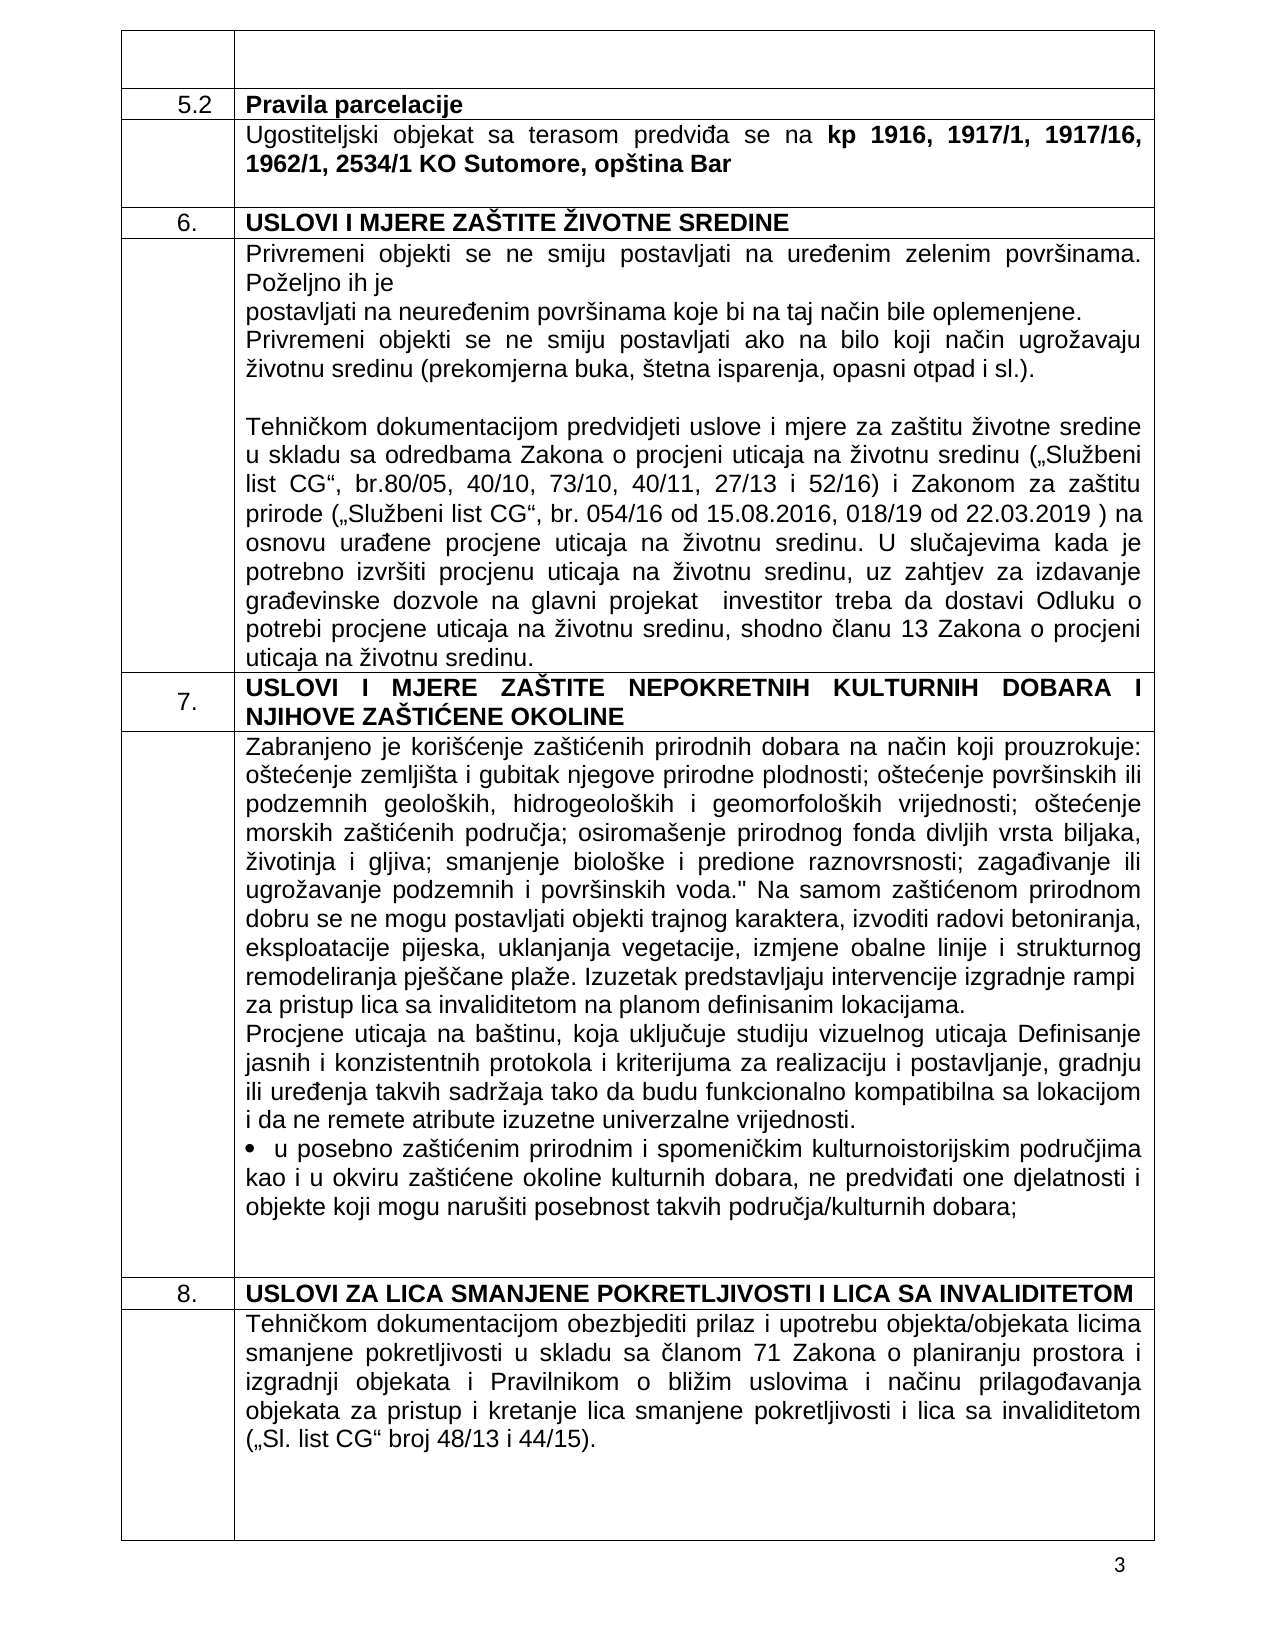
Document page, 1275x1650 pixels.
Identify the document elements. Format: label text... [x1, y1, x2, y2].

table_cell [122, 239, 234, 672]
table_cell 5.2 [122, 89, 234, 119]
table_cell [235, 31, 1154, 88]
table_cell 8. [122, 1278, 234, 1308]
table_cell USLOVI I MJERE ZAŠTITE NEPOKRETNIH KULTURNIH DOBARA I NJIHOVE ZAŠTIĆENE OKOLINE [235, 673, 1154, 731]
table_cell Ugostiteljski objekat sa terasom predviđa se na kp 1916, 1917/1, 1917/16, 1962/1, 2534/1 KO Sutomore, opština Bar [235, 120, 1154, 207]
table_cell USLOVI I MJERE ZAŠTITE ŽIVOTNE SREDINE [235, 208, 1154, 238]
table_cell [235, 1310, 1154, 1539]
table_cell [122, 120, 234, 207]
table_cell Zabranjeno je korišćenje zaštićenih prirodnih dobara na način koji prouzrokuje: oštećenje zemljišta i gubitak njegove prirodne plodnosti; oštećenje površinskih ili podzemnih geoloških, hidrogeoloških i geomorfoloških vrijednosti; oštećenje morskih zaštićenih područja; osiromašenje prirodnog fonda divljih vrsta biljaka, životinja i gljiva; smanjenje biološke i predione raznovrsnosti; zagađivanje ili ugrožavanje podzemnih i površinskih voda." Na samom zaštićenom prirodnom dobru se ne mogu postavljati objekti trajnog karaktera, izvoditi radovi betoniranja, eksploatacije pijeska, uklanjanja vegetacije, izmjene obalne linije i strukturnog remodeliranja pješčane plaže. Izuzetak predstavljaju intervencije izgradnje rampi za pristup lica sa invaliditetom na planom definisanim lokacijama. Procjene uticaja na baštinu, koja uključuje studiju vizuelnog uticaja Definisanje jasnih i konzistentnih protokola i kriterijuma za realizaciju i postavljanje, gradnju ili uređenja takvih sadržaja tako da budu funkcionalno kompatibilna sa lokacijom i da ne remete atribute izuzetne univerzalne vrijednosti. u posebno zaštićenim prirodnim i spomeničkim kulturnoistorijskim područjima kao i u okviru zaštićene okoline kulturnih dobara, ne predviđati one djelatnosti i objekte koji mogu narušiti posebnost takvih područja/kulturnih dobara; [235, 732, 1154, 1277]
table_cell [122, 31, 234, 88]
table_cell 7. [122, 673, 234, 731]
table_cell USLOVI ZA LICA SMANJENE POKRETLJIVOSTI I LICA SA INVALIDITETOM [235, 1278, 1154, 1308]
table_cell [122, 732, 234, 1277]
table_cell [122, 1310, 234, 1539]
table_cell Privremeni objekti se ne smiju postavljati na uređenim zelenim površinama. Poželjno ih je postavljati na neuređenim površinama koje bi na taj način bile oplemenjene. Privremeni objekti se ne smiju postavljati ako na bilo koji način ugrožavaju životnu sredinu (prekomjerna buka, štetna isparenja, opasni otpad i sl.). Tehničkom dokumentacijom predvidjeti uslove i mjere za zaštitu životne sredine u skladu sa odredbama Zakona o procjeni uticaja na životnu sredinu („Službeni list CG“, br.80/05, 40/10, 73/10, 40/11, 27/13 i 52/16) i Zakonom za zaštitu prirode („Službeni list CG“, br. 054/16 od 15.08.2016, 018/19 od 22.03.2019 ) na osnovu urađene procjene uticaja na životnu sredinu. U slučajevima kada je potrebno izvršiti procjenu uticaja na životnu sredinu, uz zahtjev za izdavanje građevinske dozvole na glavni projekat investitor treba da dostavi Odluku o potrebi procjene uticaja na životnu sredinu, shodno članu 13 Zakona o procjeni uticaja na životnu sredinu. [235, 239, 1154, 672]
table_cell Pravila parcelacije [235, 89, 1154, 119]
table_cell 6. [122, 208, 234, 238]
